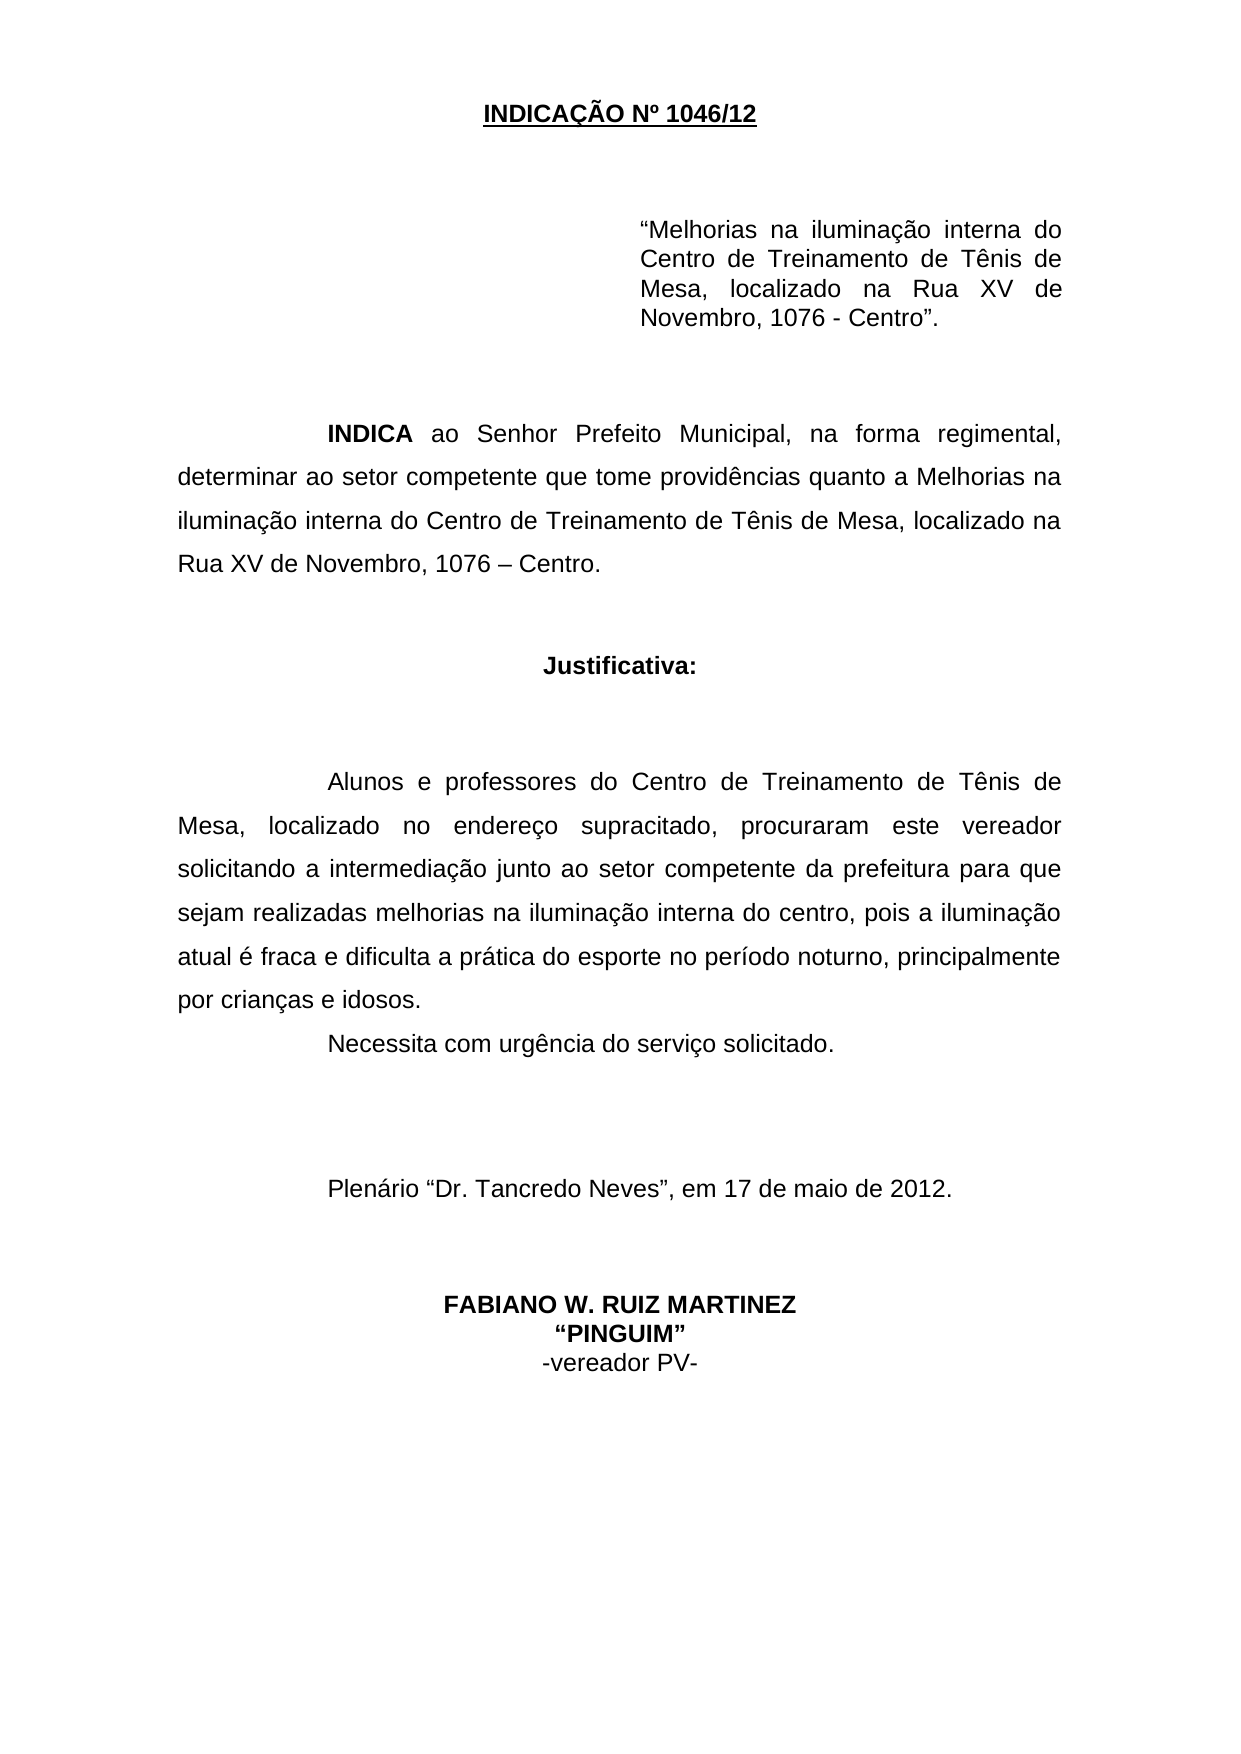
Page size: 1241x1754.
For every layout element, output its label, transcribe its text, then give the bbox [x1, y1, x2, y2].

text “Melhorias na iluminação interna do Centro de Treinamento de Tênis de Mesa, localizado na Rua XV de Novembro, 1076 - Centro”. [640, 215, 1063, 332]
title INDICAÇÃO Nº 1046/12 [177, 99, 1063, 128]
text Alunos e professores do Centro de Treinamento de Tênis de Mesa, localizado no endereço supracitado, procuraram este vereador solicitando a intermediação junto ao setor competente da prefeitura para que sejam realizadas melhorias na iluminação interna do centro, pois a iluminação atual é fraca e dificulta a prática do esporte no período noturno, principalmente por crianças e idosos. [177, 767, 1063, 1014]
text Plenário “Dr. Tancredo Neves”, em 17 de maio de 2012. [177, 1174, 1063, 1203]
text “PINGUIM” [177, 1319, 1063, 1348]
text -vereador PV- [177, 1348, 1063, 1377]
text INDICA ao Senhor Prefeito Municipal, na forma regimental, determinar ao setor competente que tome providências quanto a Melhorias na iluminação interna do Centro de Treinamento de Tênis de Mesa, localizado na Rua XV de Novembro, 1076 – Centro. [177, 419, 1063, 578]
text FABIANO W. RUIZ MARTINEZ [177, 1290, 1063, 1319]
text Necessita com urgência do serviço solicitado. [177, 1028, 1063, 1058]
text Justificativa: [177, 651, 1063, 680]
